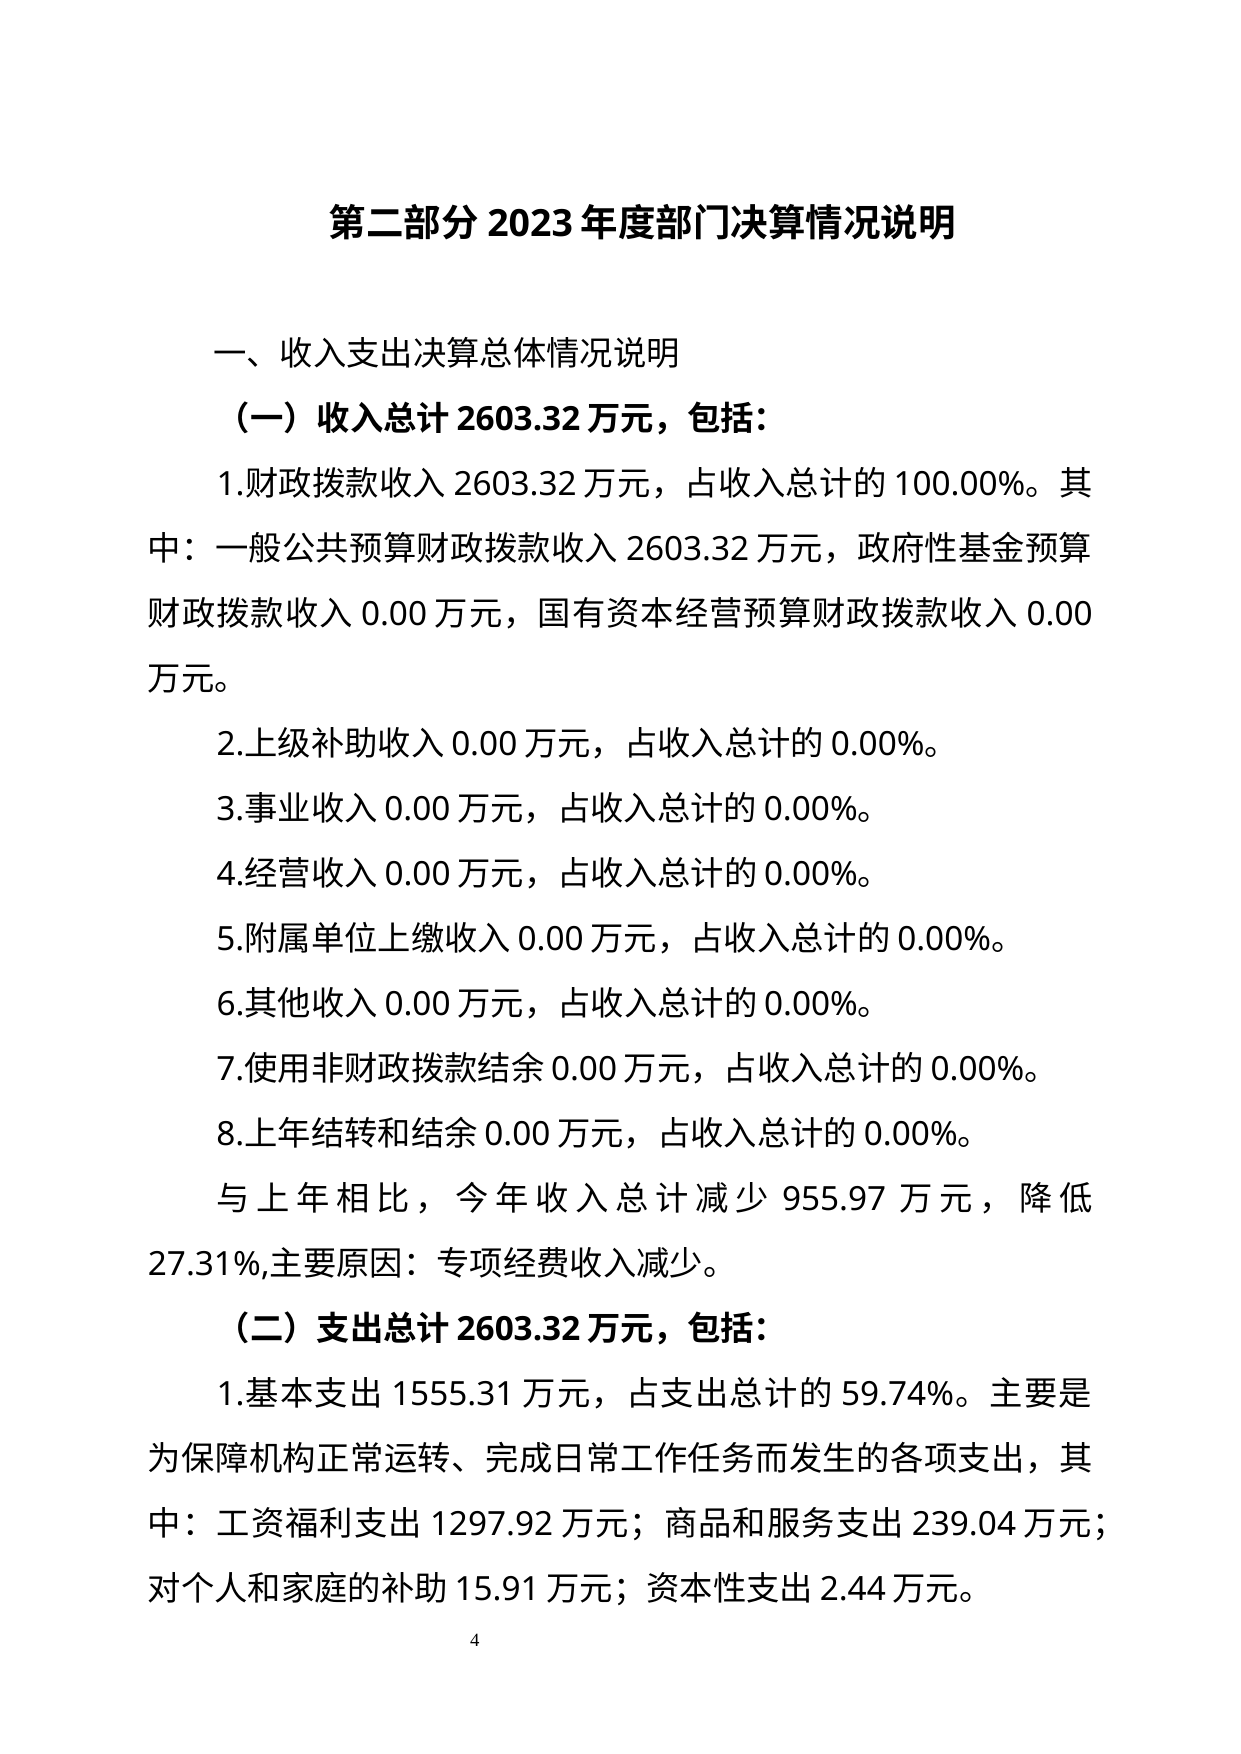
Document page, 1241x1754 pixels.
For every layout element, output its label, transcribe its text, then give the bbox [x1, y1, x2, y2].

text 5.附属单位上缴收入0.00万元，占收入总计的0.00%。 [148, 903, 1093, 968]
text 一、收入支出决算总体情况说明 [148, 318, 1093, 383]
text 4.经营收入0.00万元，占收入总计的0.00%。 [148, 838, 1093, 903]
text 第二部分 2023年度部门决算情况说明 [148, 188, 1093, 253]
text 1.财政拨款收入2603.32万元，占收入总计的100.00%。其中：一般公共预算财政拨款收入2603.32万元，政府性基金预算财政拨款收入0.00万元，国有资本经营预算财政拨款收入0.00万元。 [148, 448, 1093, 708]
text 2.上级补助收入0.00万元，占收入总计的0.00%。 [148, 708, 1093, 773]
text 1.基本支出1555.31万元，占支出总计的59.74%。主要是为保障机构正常运转、完成日常工作任务而发生的各项支出，其中：工资福利支出1297.92万元；商品和服务支出239.04万元；对个人和家庭的补助15.91万元；资本性支出2.44万元。 [148, 1358, 1093, 1618]
text 7.使用非财政拨款结余0.00万元，占收入总计的0.00%。 [148, 1033, 1093, 1098]
text 与上年相比，今年收入总计减少955.97万元，降低27.31%,主要原因：专项经费收入减少。 [148, 1163, 1093, 1293]
text 6.其他收入0.00万元，占收入总计的0.00%。 [148, 968, 1093, 1033]
text （二）支出总计2603.32万元，包括： [148, 1293, 1093, 1358]
text 8.上年结转和结余0.00万元，占收入总计的0.00%。 [148, 1098, 1093, 1163]
text 3.事业收入0.00万元，占收入总计的0.00%。 [148, 773, 1093, 838]
text （一）收入总计2603.32万元，包括： [148, 383, 1093, 448]
